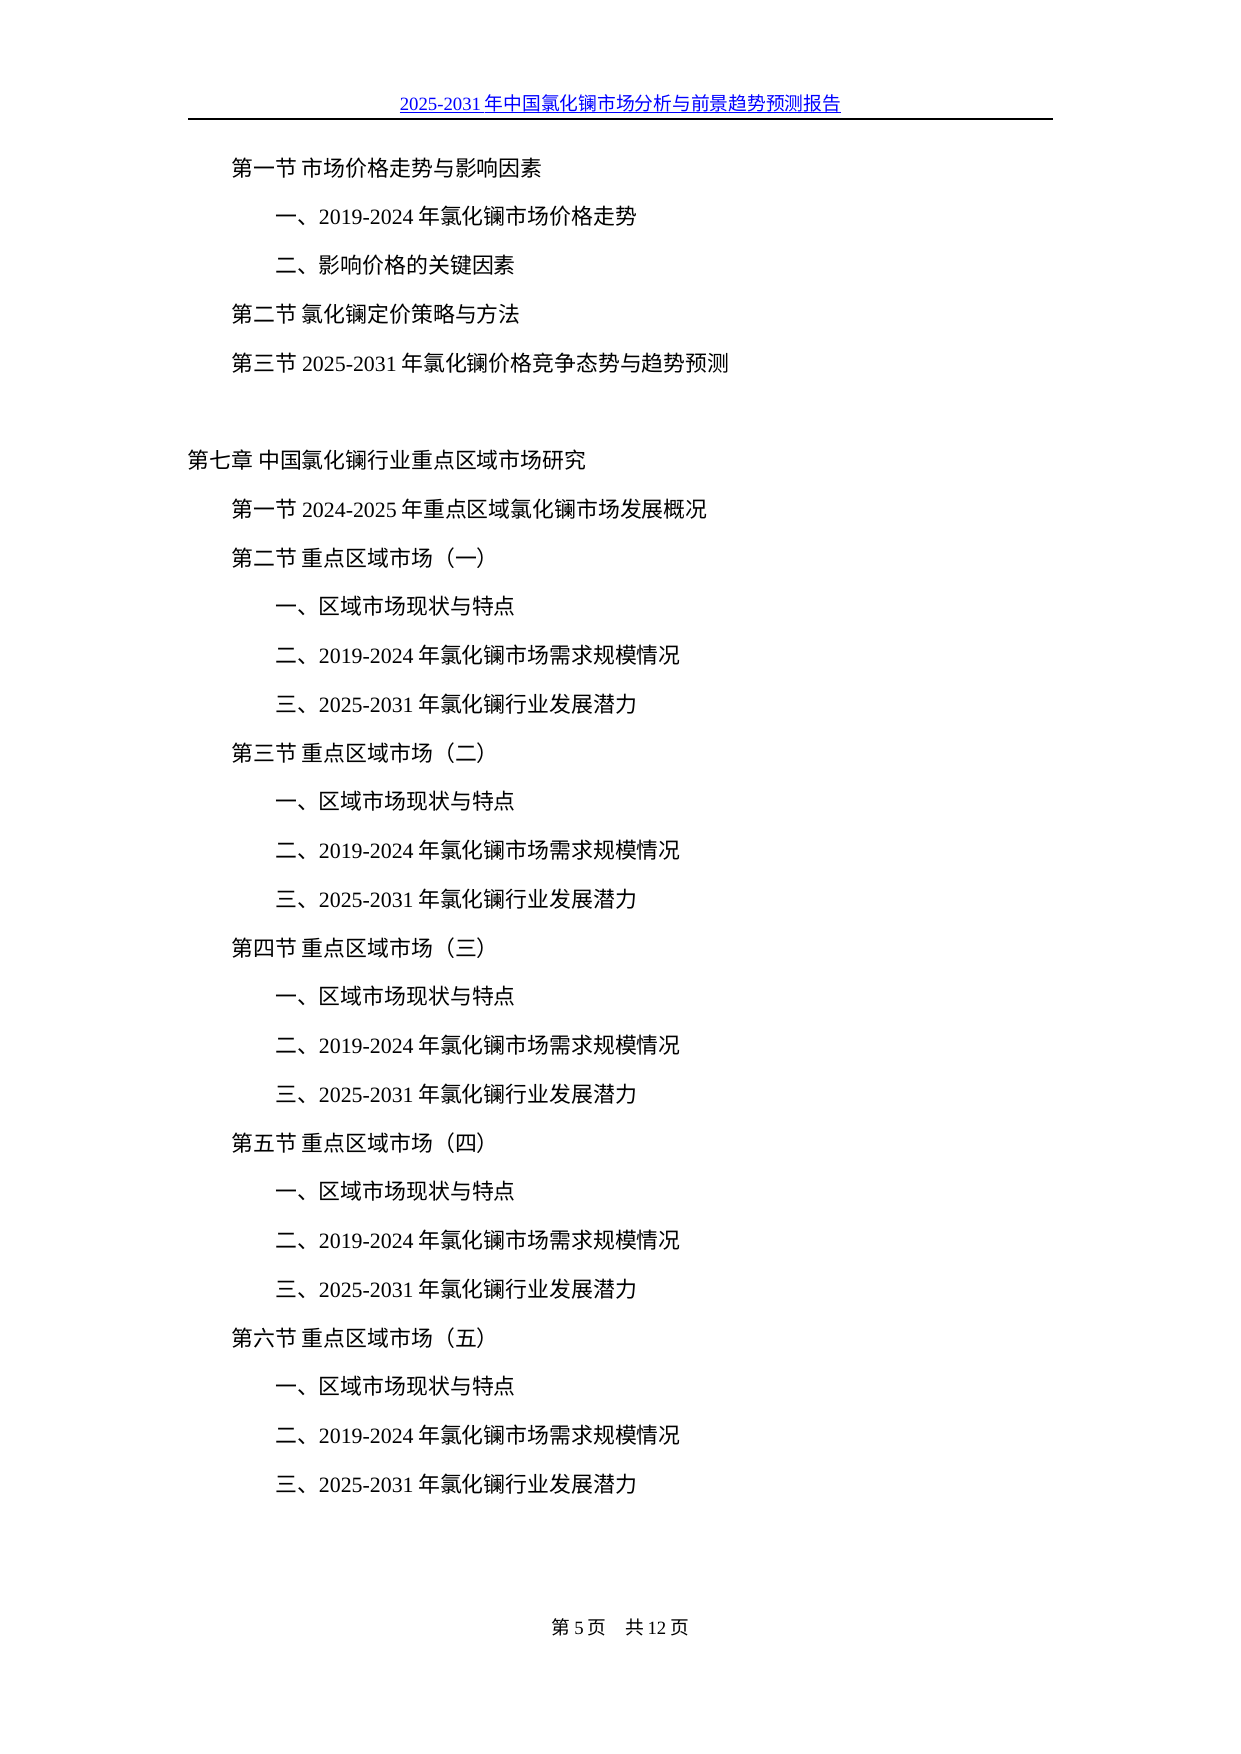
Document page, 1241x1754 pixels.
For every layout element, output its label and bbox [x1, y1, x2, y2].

text [187, 150, 1053, 1499]
